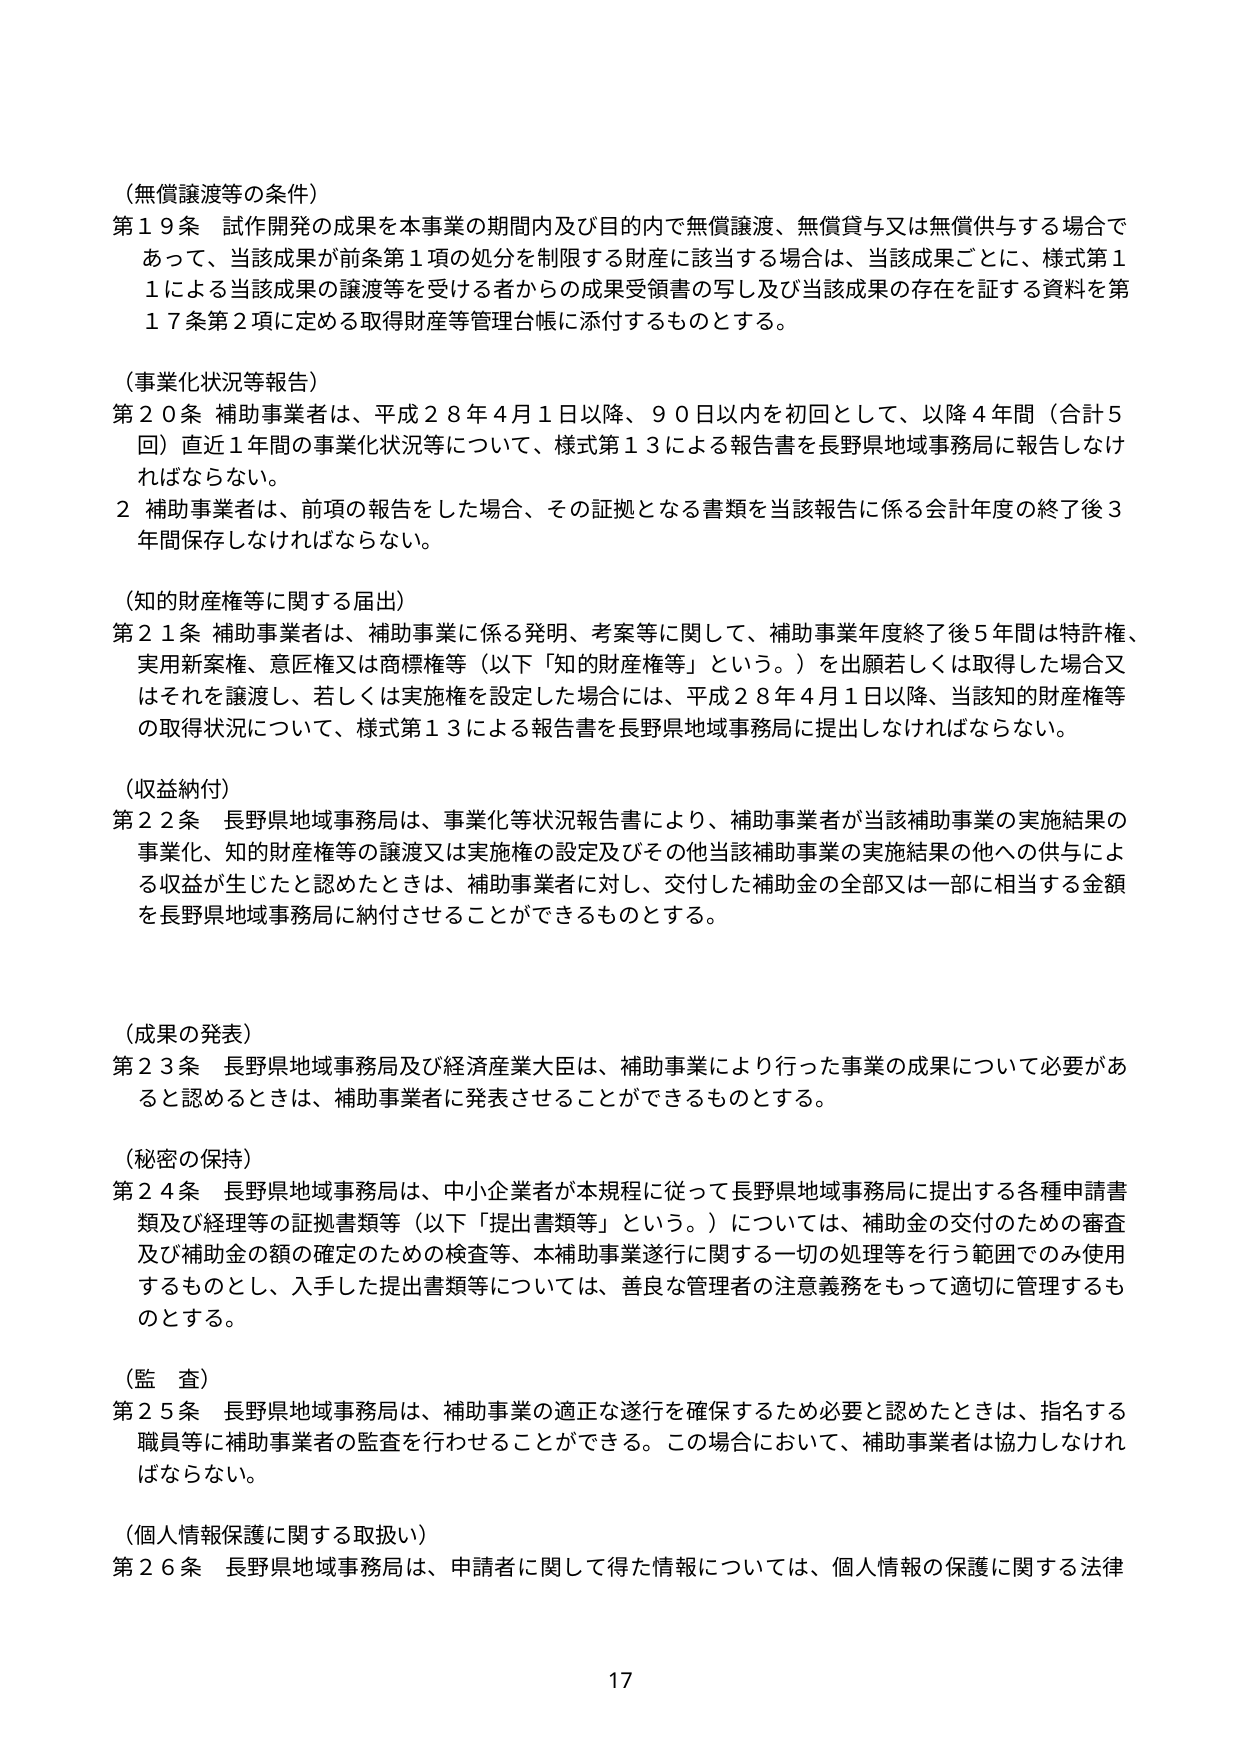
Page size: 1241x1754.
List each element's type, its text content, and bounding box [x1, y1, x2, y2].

text （監 査） [112, 1362, 1128, 1394]
text 第２５条 長野県地域事務局は、補助事業の適正な遂行を確保するため必要と認めたときは、指名する職員等に補助事業者の監査を行わせることができる。この場合において、補助事業者は協力しなければならない。 [112, 1394, 1128, 1489]
text （事業化状況等報告） [112, 365, 1106, 397]
text 第２４条 長野県地域事務局は、中小企業者が本規程に従って長野県地域事務局に提出する各種申請書類及び経理等の証拠書類等（以下「提出書類等」という。）については、補助金の交付のための審査及び補助金の額の確定のための検査等、本補助事業遂行に関する一切の処理等を行う範囲でのみ使用するものとし、入手した提出書類等については、善良な管理者の注意義務をもって適切に管理するものとする。 [112, 1174, 1128, 1332]
text （秘密の保持） [112, 1142, 1128, 1174]
text 第２２条 長野県地域事務局は、事業化等状況報告書により、補助事業者が当該補助事業の実施結果の事業化、知的財産権等の譲渡又は実施権の設定及びその他当該補助事業の実施結果の他への供与による収益が生じたと認めたときは、補助事業者に対し、交付した補助金の全部又は一部に相当する金額を長野県地域事務局に納付させることができるものとする。 [112, 803, 1128, 930]
text （成果の発表） [112, 1017, 1106, 1049]
text （無償譲渡等の条件） [112, 177, 1106, 209]
text （収益納付） [112, 772, 1106, 803]
text （知的財産権等に関する届出） [112, 584, 1106, 616]
text 第２０条 補助事業者は、平成２８年４月１日以降、９０日以内を初回として、以降４年間（合計５回）直近１年間の事業化状況等について、様式第１３による報告書を長野県地域事務局に報告しなければならない。 [112, 397, 1128, 492]
text 第２３条 長野県地域事務局及び経済産業大臣は、補助事業により行った事業の成果について必要があると認めるときは、補助事業者に発表させることができるものとする。 [112, 1049, 1128, 1112]
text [112, 1550, 1128, 1582]
text ２ 補助事業者は、前項の報告をした場合、その証拠となる書類を当該報告に係る会計年度の終了後３年間保存しなければならない。 [112, 492, 1128, 555]
text 第２１条 補助事業者は、補助事業に係る発明、考案等に関して、補助事業年度終了後５年間は特許権、実用新案権、意匠権又は商標権等（以下「知的財産権等」という。）を出願若しくは取得した場合又はそれを譲渡し、若しくは実施権を設定した場合には、平成２８年４月１日以降、当該知的財産権等の取得状況について、様式第１３による報告書を長野県地域事務局に提出しなければならない。 [112, 616, 1128, 742]
text 第１９条 試作開発の成果を本事業の期間内及び目的内で無償譲渡、無償貸与又は無償供与する場合であって、当該成果が前条第１項の処分を制限する財産に該当する場合は、当該成果ごとに、様式第１１による当該成果の譲渡等を受ける者からの成果受領書の写し及び当該成果の存在を証する資料を第１７条第２項に定める取得財産等管理台帳に添付するものとする。 [112, 209, 1131, 336]
text （個人情報保護に関する取扱い） [112, 1518, 1128, 1550]
